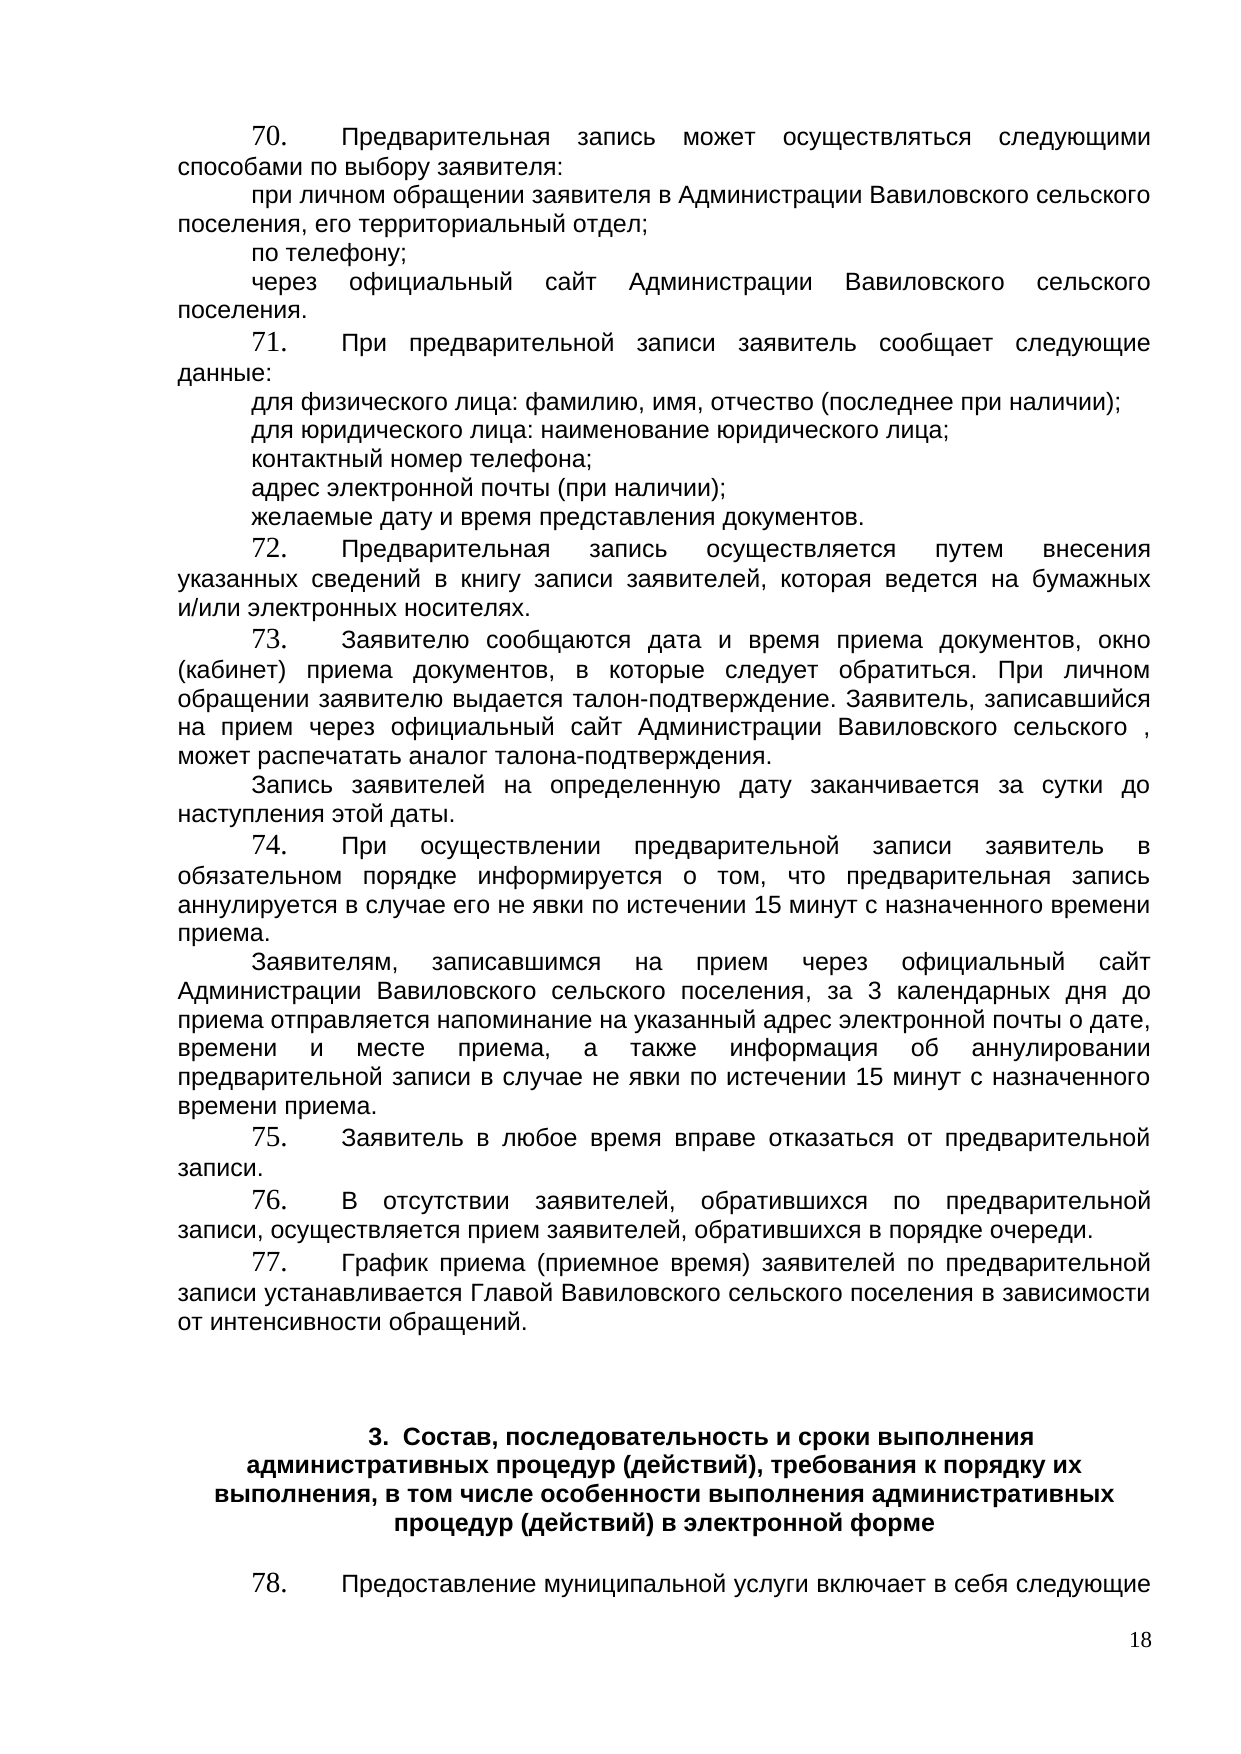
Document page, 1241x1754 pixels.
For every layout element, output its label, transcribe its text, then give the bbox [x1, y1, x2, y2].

list Заявителю сообщаются дата и время приема документов, окно (кабинет) приема документов, в которые следует обратиться. При личном обращении заявителю выдается талон-подтверждение. Заявитель, записавшийся на прием через официальный сайт Администрации Вавиловского сельского , может распечатать аналог талона-подтверждения. [177, 621, 1152, 770]
text по телефону; [177, 238, 1152, 267]
text Заявителям, записавшимся на прием через официальный сайт Администрации Вавиловского сельского поселения, за 3 календарных дня до приема отправляется напоминание на указанный адрес электронной почты о дате, времени и месте приема, а также информация об аннулировании предварительной записи в случае не явки по истечении 15 минут с назначенного времени приема. [177, 947, 1152, 1119]
list При осуществлении предварительной записи заявитель в обязательном порядке информируется о том, что предварительная запись аннулируется в случае его не явки по истечении 15 минут с назначенного времени приема. [177, 827, 1152, 947]
list Заявитель в любое время вправе отказаться от предварительной записи. [177, 1119, 1152, 1182]
text через официальный сайт Администрации Вавиловского сельского поселения. [177, 267, 1152, 324]
text для юридического лица: наименование юридического лица; [177, 415, 1152, 444]
text желаемые дату и время представления документов. [177, 501, 1152, 530]
list При предварительной записи заявитель сообщает следующие данные: [177, 324, 1152, 386]
list Предварительная запись может осуществляться следующими способами по выбору заявителя: [177, 118, 1152, 180]
text при личном обращении заявителя в Администрации Вавиловского сельского поселения, его территориальный отдел; [177, 180, 1152, 238]
text для физического лица: фамилию, имя, отчество (последнее при наличии); [177, 386, 1152, 415]
text контактный номер телефона; [177, 444, 1152, 473]
list График приема (приемное время) заявителей по предварительной записи устанавливается Главой Вавиловского сельского поселения в зависимости от интенсивности обращений. [177, 1244, 1152, 1335]
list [177, 1565, 1152, 1599]
list В отсутствии заявителей, обратившихся по предварительной записи, осуществляется прием заявителей, обратившихся в порядке очереди. [177, 1182, 1152, 1244]
list Предварительная запись осуществляется путем внесения указанных сведений в книгу записи заявителей, которая ведется на бумажных и/или электронных носителях. [177, 530, 1152, 621]
text Запись заявителей на определенную дату заканчивается за сутки до наступления этой даты. [177, 770, 1152, 827]
text адрес электронной почты (при наличии); [177, 473, 1152, 501]
text 3. Состав, последовательность и сроки выполнения административных процедур (действий), требования к порядку их выполнения, в том числе особенности выполнения административных процедур (действий) в электронной форме [177, 1421, 1152, 1536]
